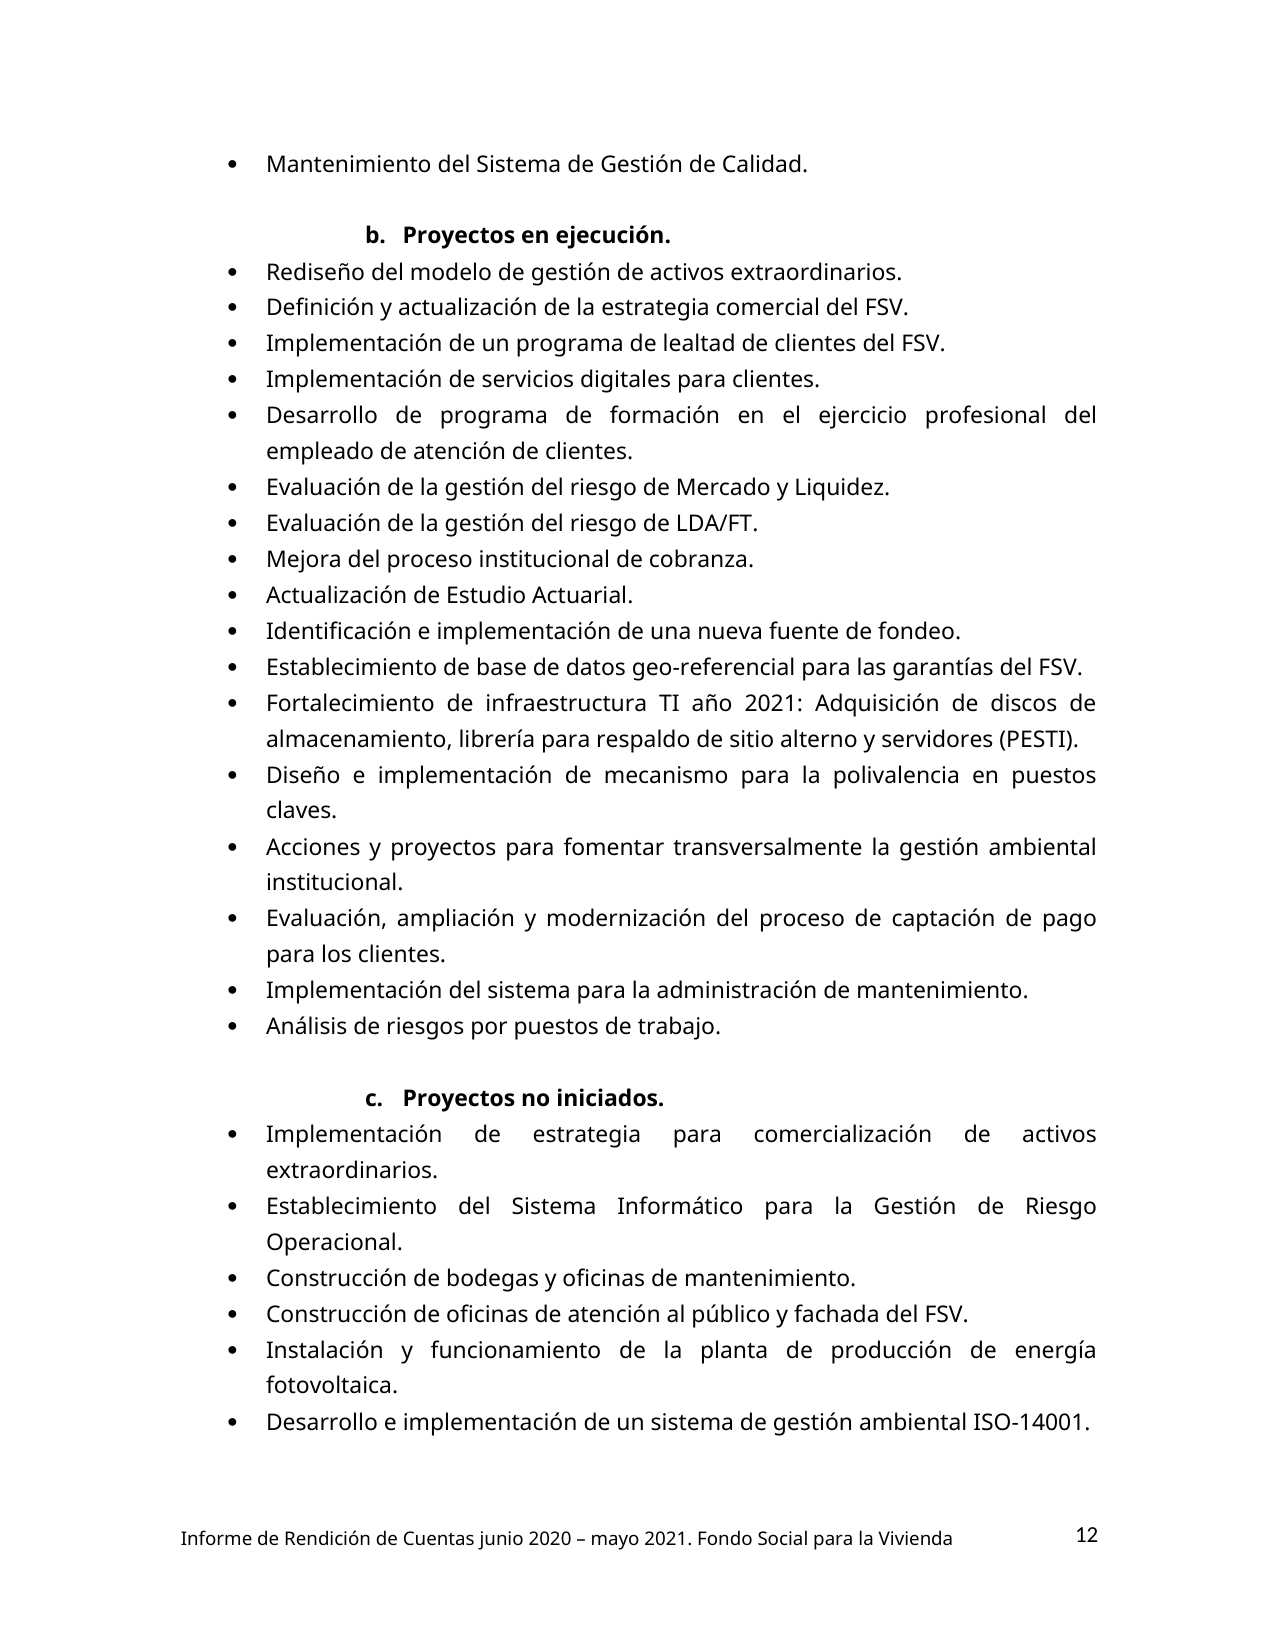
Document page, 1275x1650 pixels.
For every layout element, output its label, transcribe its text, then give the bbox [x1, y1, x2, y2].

list Diseño e implementación de mecanismo para la polivalencia en puestos claves. [228, 758, 1098, 826]
list Evaluación de la gestión del riesgo de Mercado y Liquidez. [228, 471, 1098, 502]
list Actualización de Estudio Actuarial. [228, 579, 1098, 610]
list Mejora del proceso institucional de cobranza. [228, 543, 1098, 574]
list Implementación de un programa de lealtad de clientes del FSV. [228, 327, 1098, 358]
list Implementación de estrategia para comercialización de activos extraordinarios. [228, 1118, 1098, 1185]
list Desarrollo de programa de formación en el ejercicio profesional del empleado de atención de clientes. [228, 399, 1098, 466]
list Proyectos en ejecución. [365, 219, 1098, 251]
list Construcción de bodegas y oficinas de mantenimiento. [228, 1262, 1098, 1293]
list Rediseño del modelo de gestión de activos extraordinarios. [228, 255, 1098, 287]
list Proyectos no iniciados. [365, 1082, 1098, 1113]
list Establecimiento de base de datos geo-referencial para las garantías del FSV. [228, 651, 1098, 682]
list Fortalecimiento de infraestructura TI año 2021: Adquisición de discos de almacenamiento, librería para respaldo de sitio alterno y servidores (PESTI). [228, 687, 1098, 754]
list Identificación e implementación de una nueva fuente de fondeo. [228, 615, 1098, 646]
list Mantenimiento del Sistema de Gestión de Calidad. [228, 148, 1098, 179]
list Análisis de riesgos por puestos de trabajo. [228, 1010, 1098, 1041]
list Construcción de oficinas de atención al público y fachada del FSV. [228, 1298, 1098, 1329]
list Implementación del sistema para la administración de mantenimiento. [228, 974, 1098, 1005]
list Establecimiento del Sistema Informático para la Gestión de Riesgo Operacional. [228, 1190, 1098, 1257]
list Instalación y funcionamiento de la planta de producción de energía fotovoltaica. [228, 1333, 1098, 1401]
list Evaluación de la gestión del riesgo de LDA/FT. [228, 507, 1098, 538]
list Desarrollo e implementación de un sistema de gestión ambiental ISO-14001. [228, 1405, 1098, 1437]
list Implementación de servicios digitales para clientes. [228, 363, 1098, 394]
list Acciones y proyectos para fomentar transversalmente la gestión ambiental institucional. [228, 830, 1098, 898]
list Evaluación, ampliación y modernización del proceso de captación de pago para los clientes. [228, 902, 1098, 969]
list Definición y actualización de la estrategia comercial del FSV. [228, 291, 1098, 323]
